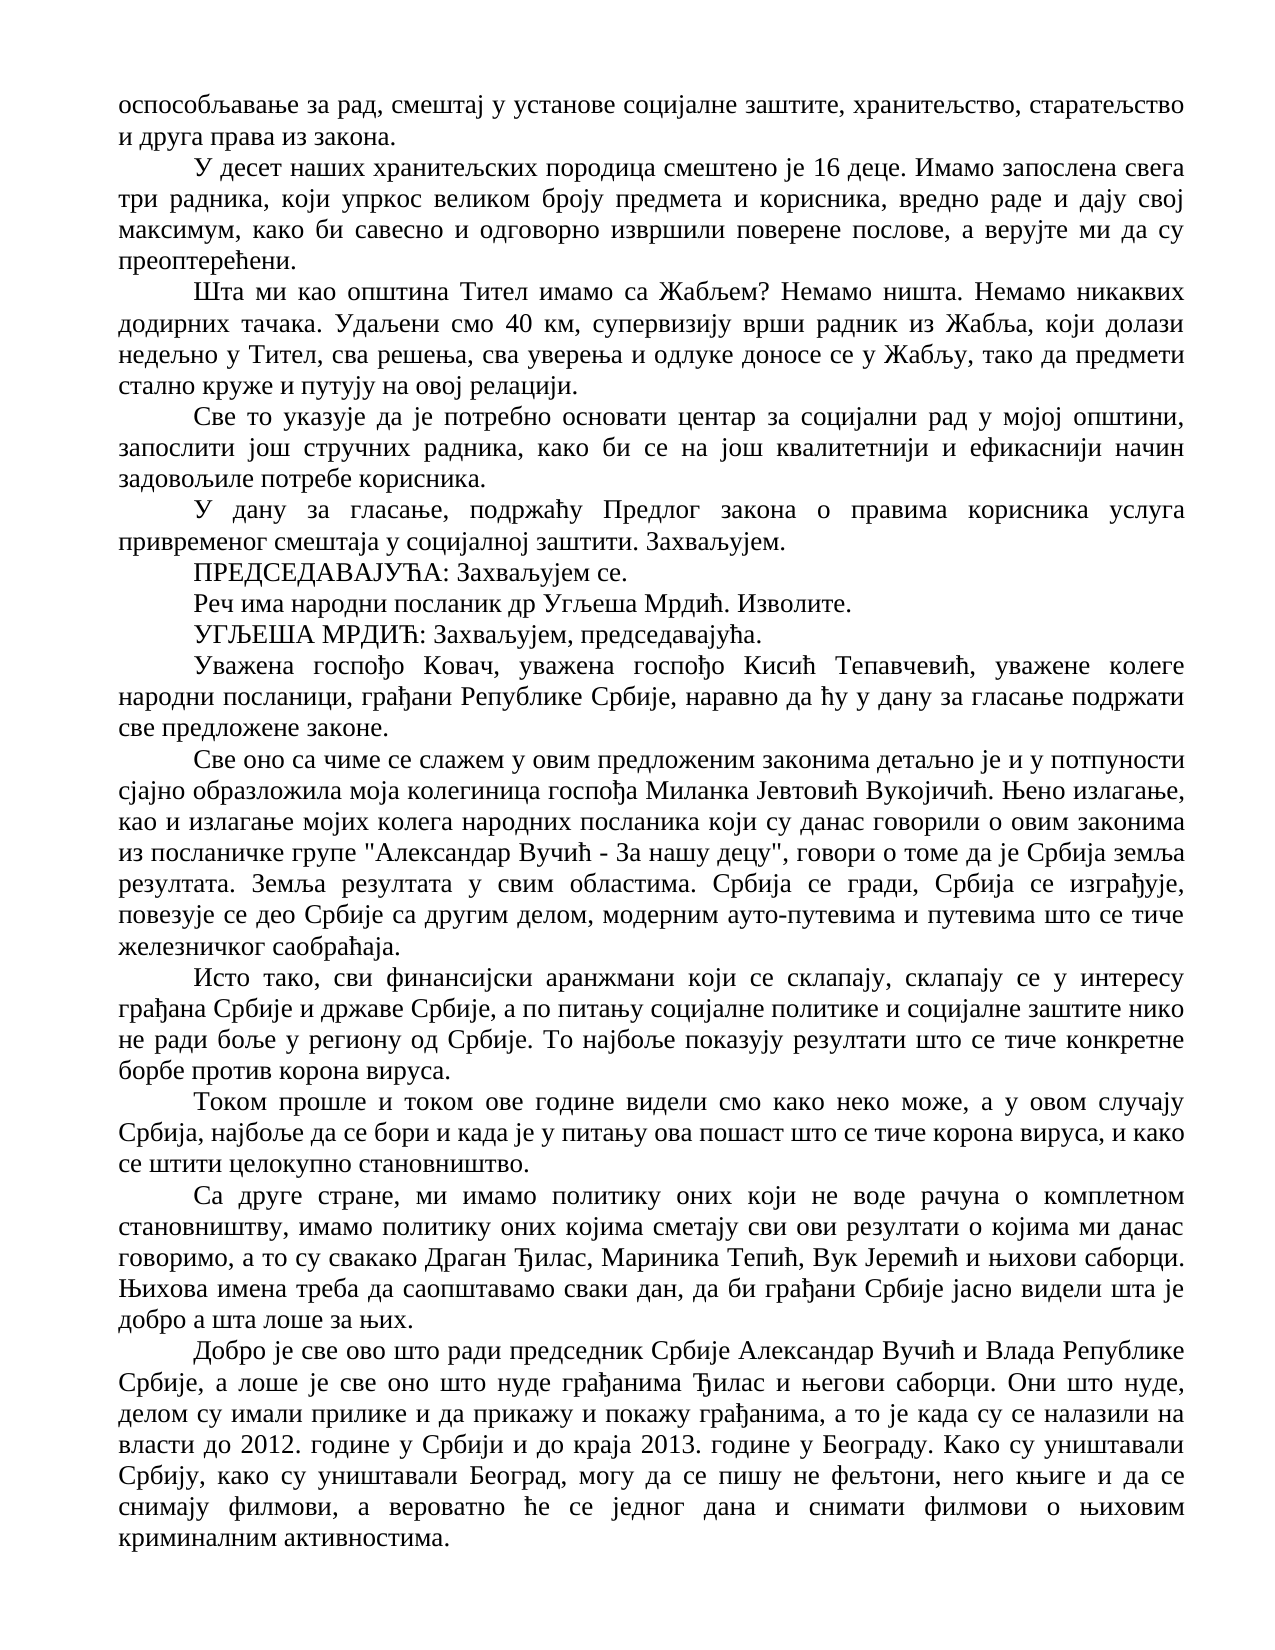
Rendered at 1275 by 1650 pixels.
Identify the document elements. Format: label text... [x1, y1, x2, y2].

text Све оно са чиме се слажем у овим предложеним законима детаљно је и у потпуности сјајно образложила моја колегиница госпођа Миланка Јевтовић Вукојичић. Њено излагање, као и излагање мојих колега народних посланика који су данас говорили о овим законима из посланичке групе "Александар Вучић - За нашу децу", говори о томе да је Србија земља резултата. Земља резултата у свим областима. Србија се гради, Србија се изграђује, повезује се део Србије са другим делом, модерним ауто-путевима и путевима што се тиче железничког саобраћаја. [118, 743, 1186, 961]
text Све то указује да је потребно основати центар за социјални рад у мојој општини, запослити још стручних радника, како би се на још квалитетнији и ефикаснији начин задовољиле потребе корисника. [118, 400, 1186, 493]
text Уважена госпођо Ковач, уважена госпођо Кисић Тепавчевић, уважене колеге народни посланици, грађани Републике Србије, наравно да ћу у дану за гласање подржати све предложене законе. [118, 649, 1186, 743]
text Добро је све ово што ради председник Србије Александар Вучић и Влада Републике Србије, а лоше је све оно што нуде грађанима Ђилас и његови саборци. Они што нуде, делом су имали прилике и да прикажу и покажу грађанима, а то је када су се налазили на власти до 2012. године у Србији и до краја 2013. године у Београду. Како су уништавали Србију, како су уништавали Београд, могу да се пишу не фељтони, него књиге и да се снимају филмови, а вероватно ће се једног дана и снимати филмови о њиховим криминалним активностима. [118, 1334, 1186, 1552]
text УГЉЕША МРДИЋ: Захваљујем, председавајућа. [118, 618, 1186, 649]
text У дану за гласање, подржаћу Предлог закона о правима корисника услуга привременог смештаја у социјалној заштити. Захваљујем. [118, 493, 1186, 556]
text Са друге стране, ми имамо политику оних који не воде рачуна о комплетном становништву, имамо политику оних којима сметају сви ови резултати о којима ми данас говоримо, а то су свакако Драган Ђилас, Мариника Тепић, Вук Јеремић и њихови саборци. Њихова имена треба да саопштавамо сваки дан, да би грађани Србије јасно видели шта је добро а шта лоше за њих. [118, 1179, 1186, 1334]
text Исто тако, сви финансијски аранжмани који се склапају, склапају се у интересу грађана Србије и државе Србије, а по питању социјалне политике и социјалне заштите нико не ради боље у региону од Србије. То најбоље показују резултати што се тиче конкретне борбе против корона вируса. [118, 961, 1186, 1085]
text У десет наших хранитељских породица смештено је 16 деце. Имамо запослена свега три радника, који упркос великом броју предмета и корисника, вредно раде и дају свој максимум, како би савесно и одговорно извршили поверене послове, а верујте ми да су преоптерећени. [118, 151, 1186, 276]
text Током прошле и током ове године видели смо како неко може, а у овом случају Србија, најбоље да се бори и када је у питању ова пошаст што се тиче корона вируса, и како се штити целокупно становништво. [118, 1085, 1186, 1179]
text Шта ми као општина Тител имамо са Жабљем? Немамо ништа. Немамо никаквих додирних тачака. Удаљени смо 40 км, супервизију врши радник из Жабља, који долази недељно у Тител, сва решења, сва уверења и одлуке доносе се у Жабљу, тако да предмети стално круже и путују на овој релацији. [118, 276, 1186, 400]
text ПРЕДСЕДАВАЈУЋА: Захваљујем се. [118, 556, 1186, 587]
text Реч има народни посланик др Угљеша Мрдић. Изволите. [118, 587, 1186, 618]
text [118, 89, 1186, 151]
